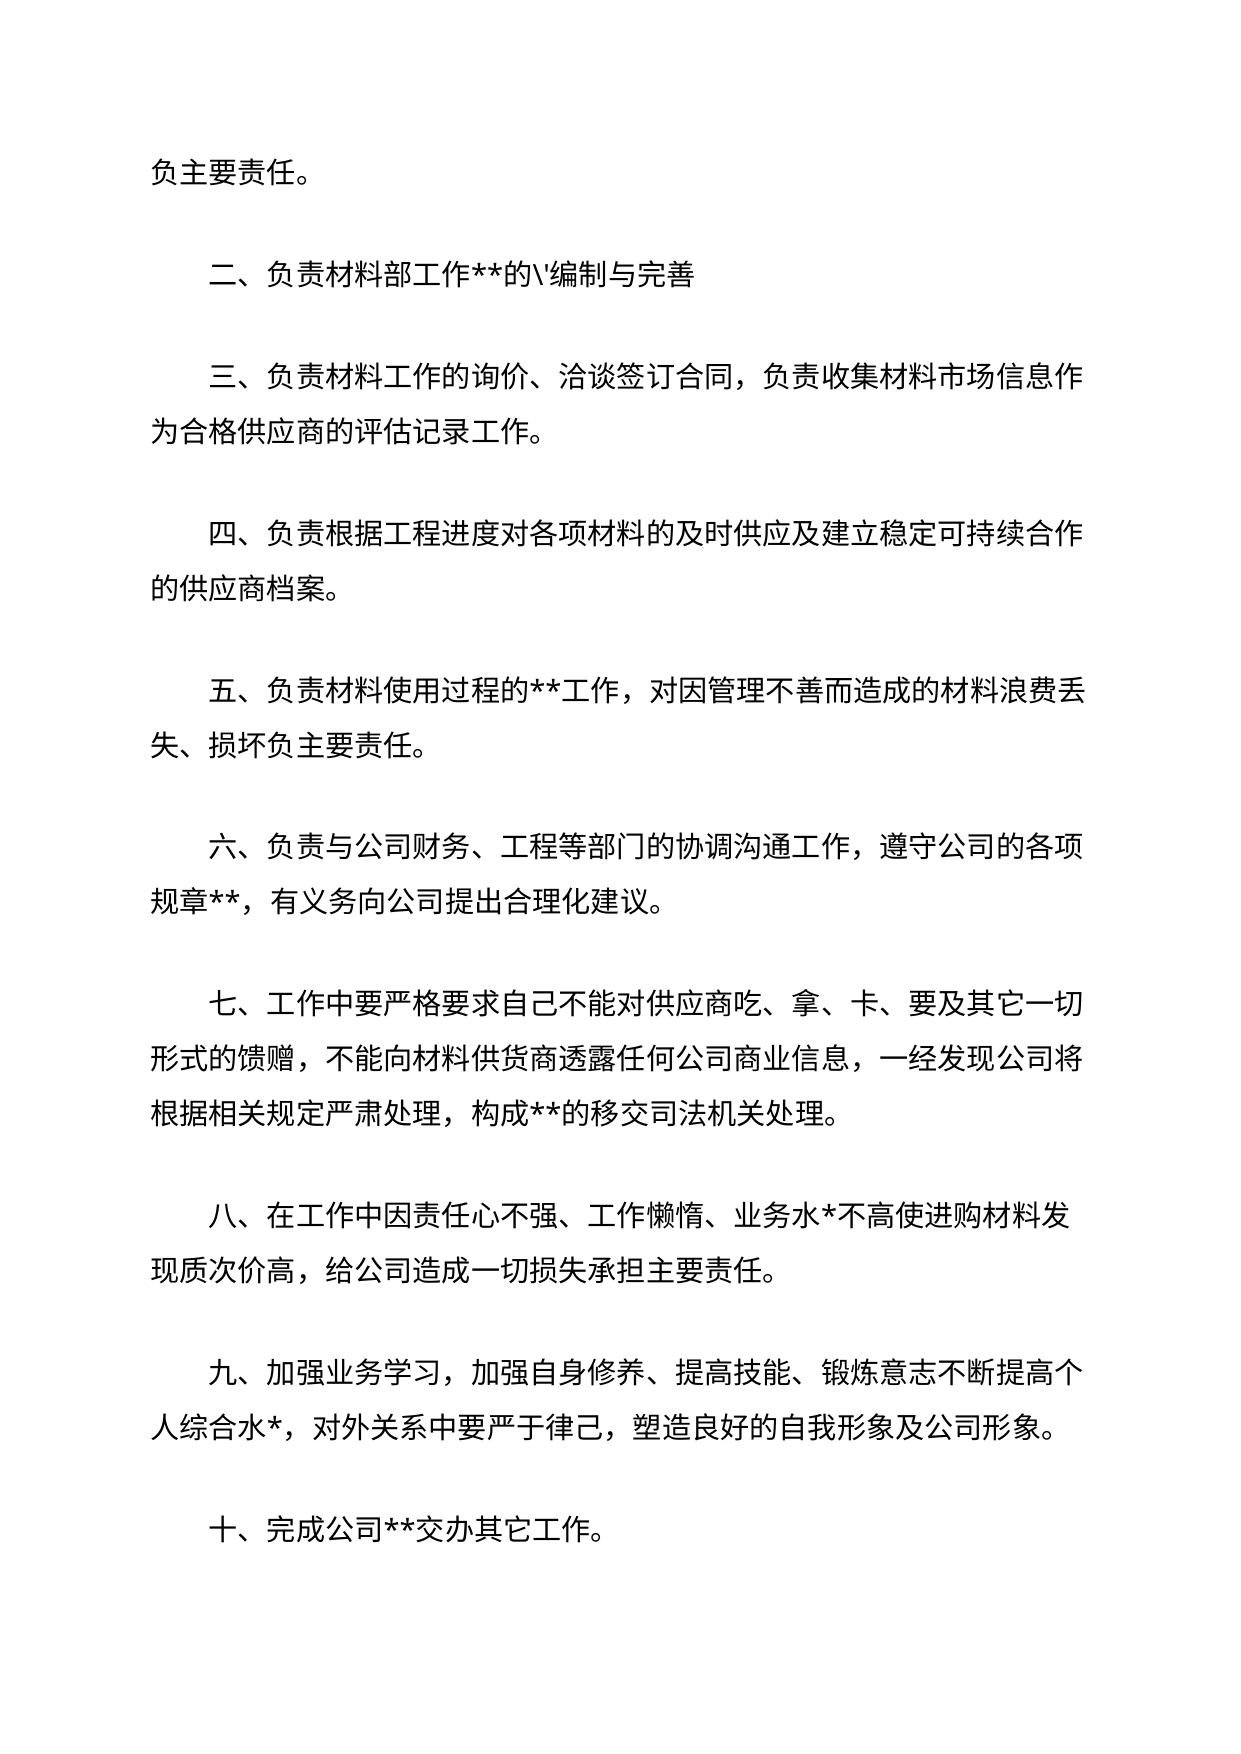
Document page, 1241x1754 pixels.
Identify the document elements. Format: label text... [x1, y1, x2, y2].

text 九、加强业务学习，加强自身修养、提高技能、锻炼意志不断提高个人综合水*，对外关系中要严于律己，塑造良好的自我形象及公司形象。 [150, 1349, 1090, 1447]
text 三、负责材料工作的询价、洽谈签订合同，负责收集材料市场信息作为合格供应商的评估记录工作。 [150, 354, 1090, 451]
text 八、在工作中因责任心不强、工作懒惰、业务水*不高使进购材料发现质次价高，给公司造成一切损失承担主要责任。 [150, 1192, 1090, 1290]
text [150, 150, 1090, 192]
text 十、完成公司**交办其它工作。 [150, 1506, 1090, 1548]
text 二、负责材料部工作**的\'编制与完善 [150, 252, 1090, 294]
text 四、负责根据工程进度对各项材料的及时供应及建立稳定可持续合作的供应商档案。 [150, 510, 1090, 608]
text 七、工作中要严格要求自己不能对供应商吃、拿、卡、要及其它一切形式的馈赠，不能向材料供货商透露任何公司商业信息，一经发现公司将根据相关规定严肃处理，构成**的移交司法机关处理。 [150, 981, 1090, 1133]
text 六、负责与公司财务、工程等部门的协调沟通工作，遵守公司的各项规章**，有义务向公司提出合理化建议。 [150, 824, 1090, 921]
text 五、负责材料使用过程的**工作，对因管理不善而造成的材料浪费丢失、损坏负主要责任。 [150, 667, 1090, 764]
